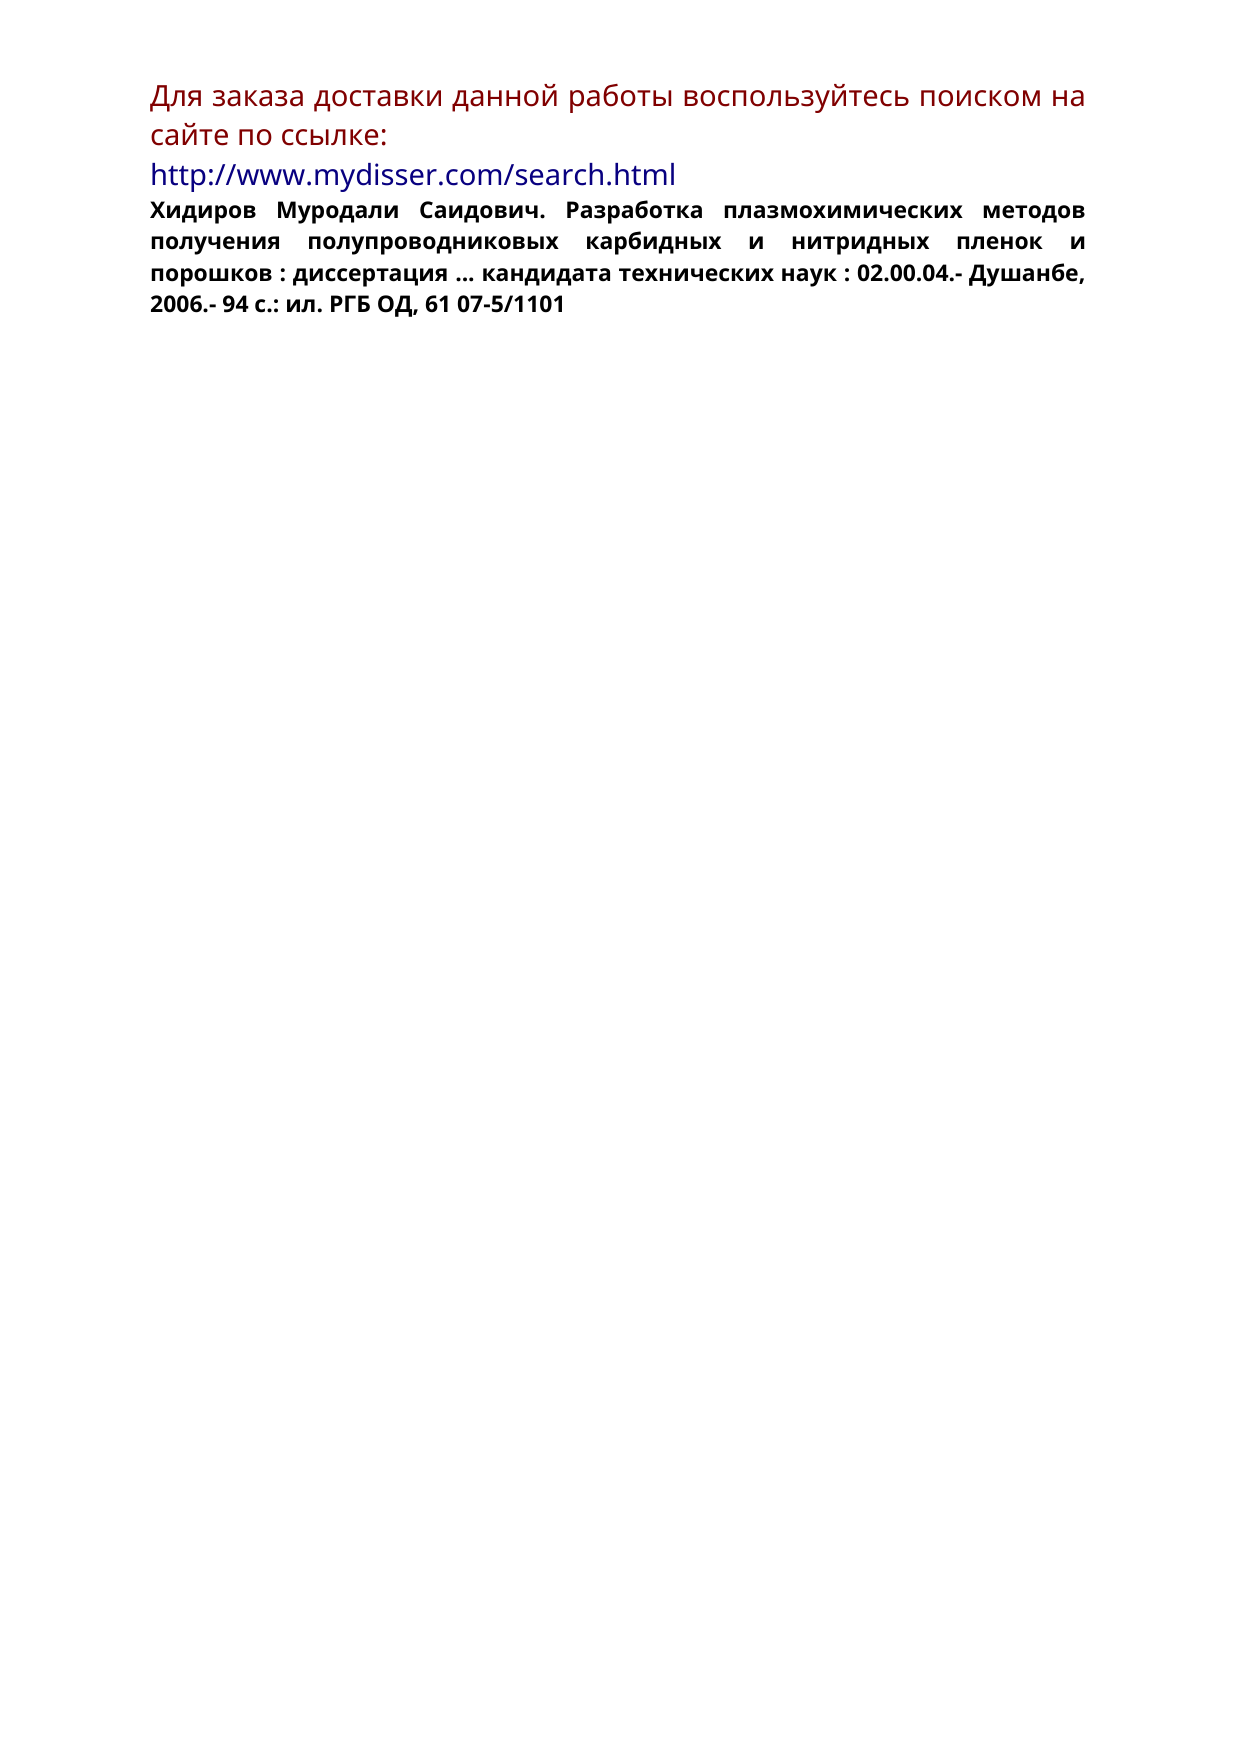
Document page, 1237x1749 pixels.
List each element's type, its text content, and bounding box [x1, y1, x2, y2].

text Хидиров Муродали Саидович. Разработка плазмохимических методов получения полупроводниковых карбидных и нитридных пленок и порошков : диссертация ... кандидата технических наук : 02.00.04.- Душанбе, 2006.- 94 с.: ил. РГБ ОД, 61 07-5/1101 [150, 194, 1086, 319]
